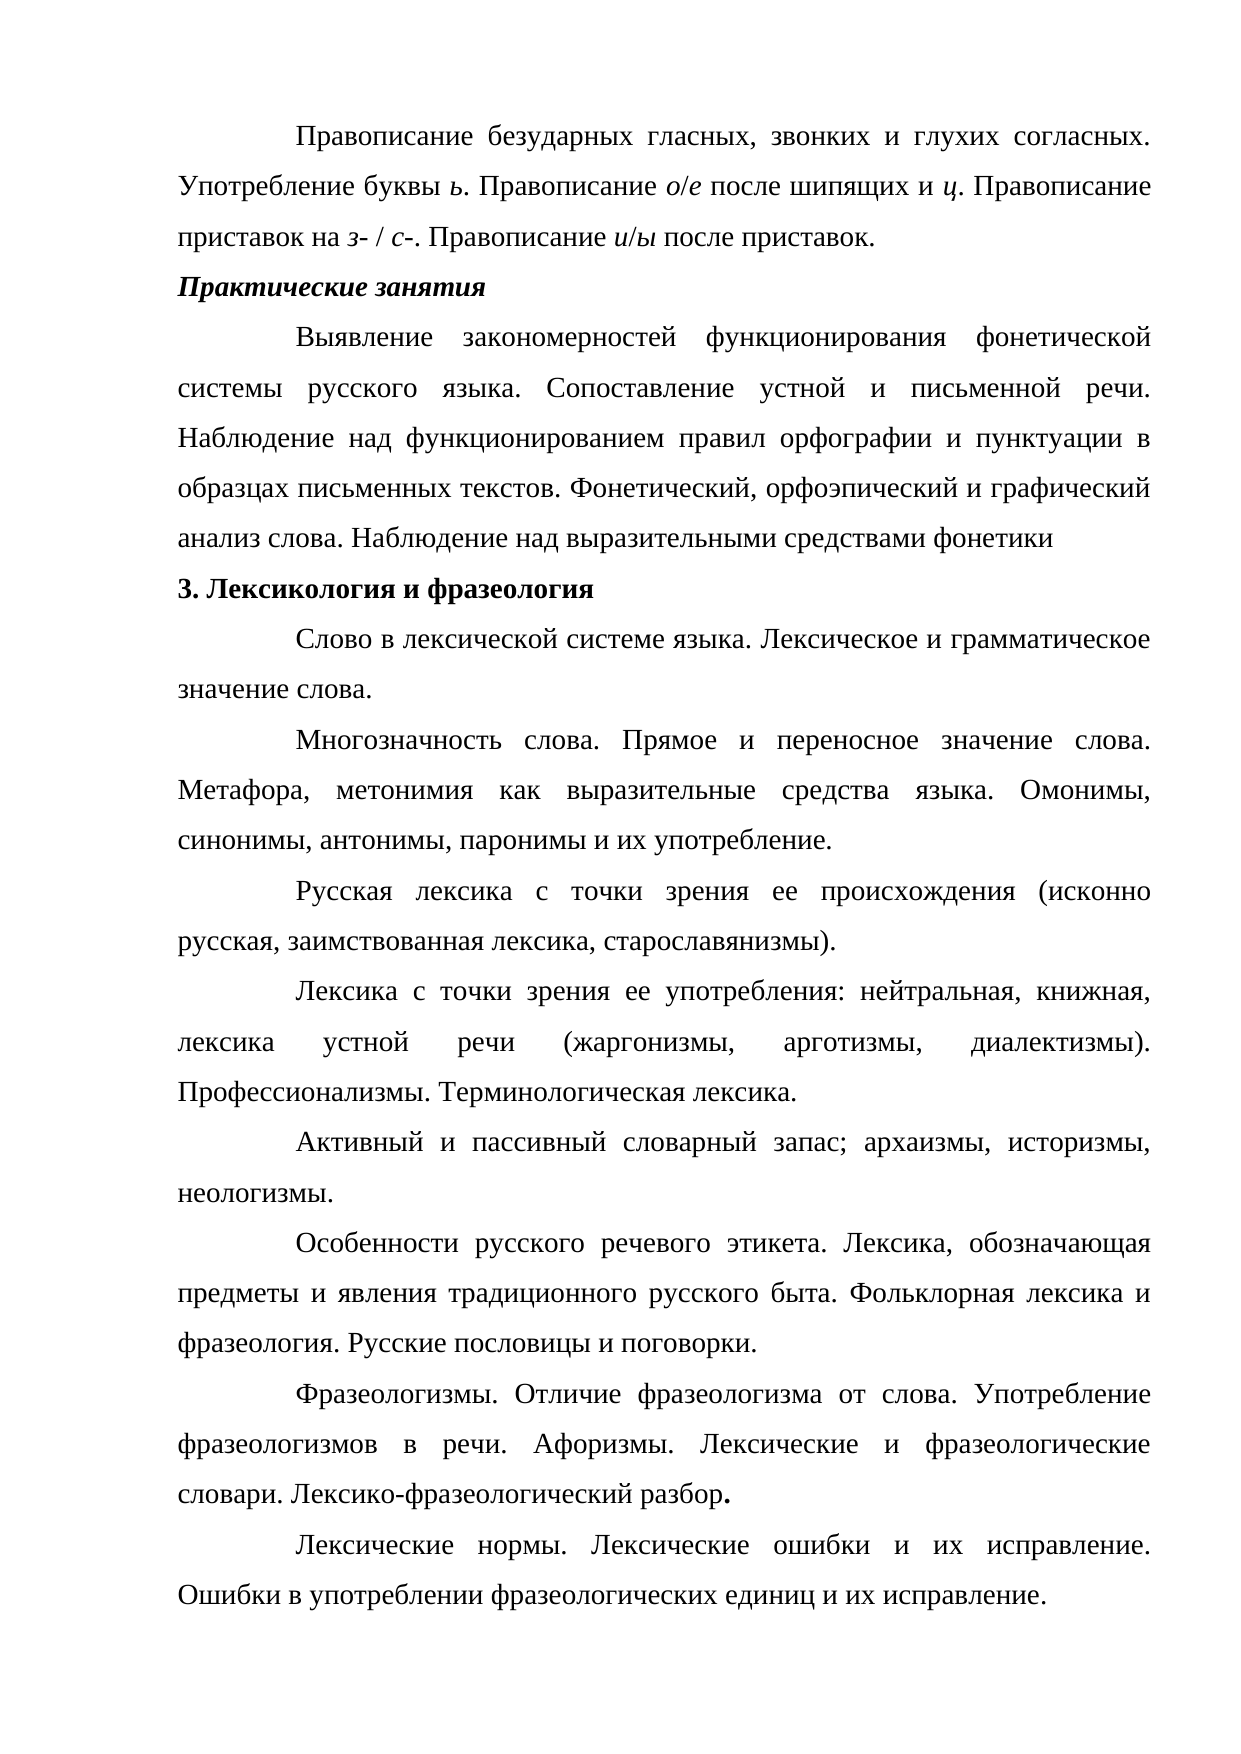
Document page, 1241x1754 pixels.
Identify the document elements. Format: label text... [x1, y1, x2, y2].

text Многозначность слова. Прямое и переносное значение слова. Метафора, метонимия как выразительные средства языка. Омонимы, синонимы, антонимы, паронимы и их употребление. [177, 722, 1152, 856]
text Активный и пассивный словарный запас; архаизмы, историзмы, неологизмы. [177, 1124, 1152, 1208]
text Лексика с точки зрения ее употребления: нейтральная, книжная, лексика устной речи (жаргонизмы, арготизмы, диалектизмы). Профессионализмы. Терминологическая лексика. [177, 973, 1152, 1108]
text Лексические нормы. Лексические ошибки и их исправление. Ошибки в употреблении фразеологических единиц и их исправление. [177, 1527, 1152, 1611]
text Слово в лексической системе языка. Лексическое и грамматическое значение слова. [177, 621, 1152, 705]
text Выявление закономерностей функционирования фонетической системы русского языка. Сопоставление устной и письменной речи. Наблюдение над функционированием правил орфографии и пунктуации в образцах письменных текстов. Фонетический, орфоэпический и графический анализ слова. Наблюдение над выразительными средствами фонетики [177, 319, 1152, 554]
text 3. Лексикология и фразеология [177, 571, 1152, 604]
text Русская лексика с точки зрения ее происхождения (исконно русская, заимствованная лексика, старославянизмы). [177, 873, 1152, 957]
text Правописание безударных гласных, звонких и глухих согласных. Употребление буквы ь. Правописание о/е после шипящих и ц. Правописание приставок на з- / с-. Правописание и/ы после приставок. [177, 118, 1152, 252]
text Особенности русского речевого этикета. Лексика, обозначающая предметы и явления традиционного русского быта. Фольклорная лексика и фразеология. Русские пословицы и поговорки. [177, 1225, 1152, 1359]
text Практические занятия [177, 269, 1152, 303]
text Фразеологизмы. Отличие фразеологизма от слова. Употребление фразеологизмов в речи. Афоризмы. Лексические и фразеологические словари. Лексико-фразеологический разбор. [177, 1376, 1152, 1510]
